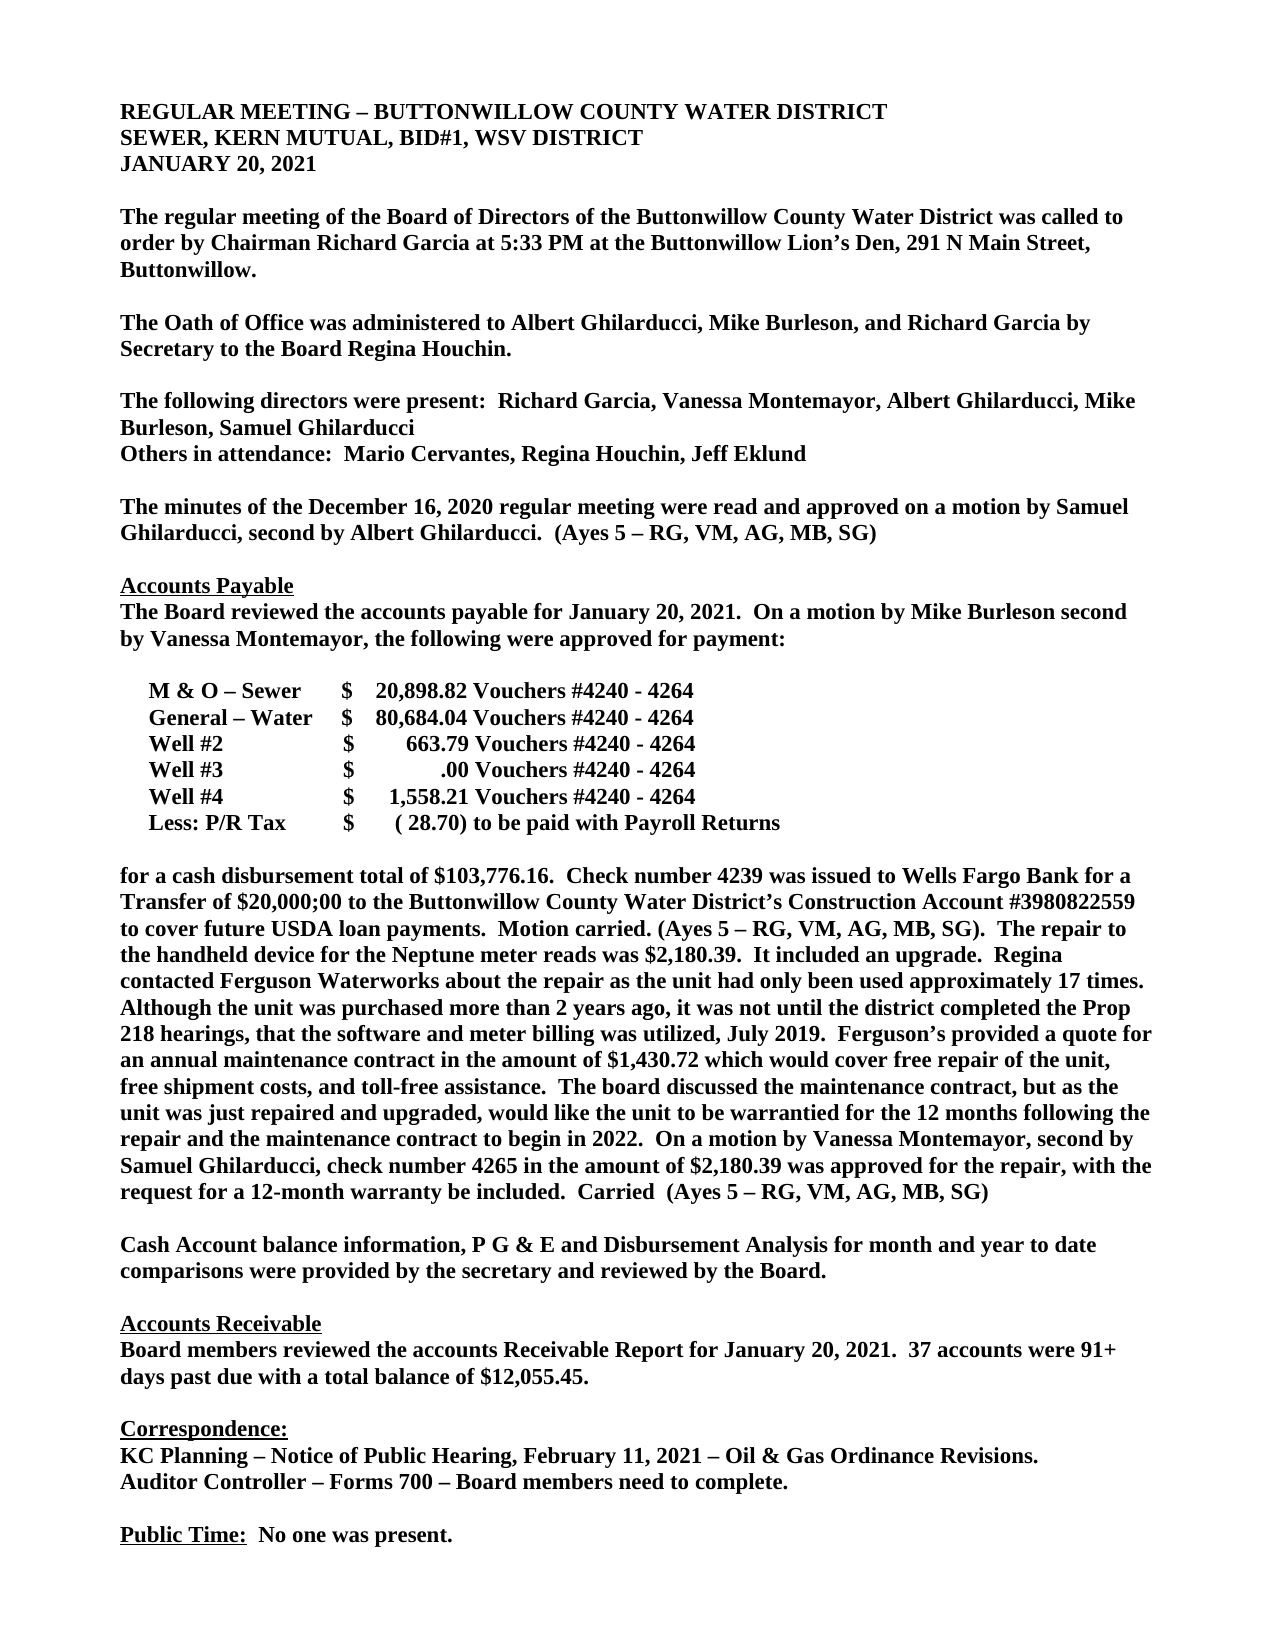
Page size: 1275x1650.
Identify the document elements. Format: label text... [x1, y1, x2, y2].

text Others in attendance: Mario Cervantes, Regina Houchin, Jeff Eklund [120, 440, 1155, 467]
text Well #3 $ .00 Vouchers #4240 - 4264 [120, 757, 1155, 783]
text Public Time: No one was present. [120, 1521, 1155, 1547]
text The regular meeting of the Board of Directors of the Buttonwillow County Water District was called to order by Chairman Richard Garcia at 5:33 PM at the Buttonwillow Lion’s Den, 291 N Main Street, Buttonwillow. [120, 203, 1155, 282]
text The minutes of the December 16, 2020 regular meeting were read and approved on a motion by Samuel Ghilarducci, second by Albert Ghilarducci. (Ayes 5 – RG, VM, AG, MB, SG) [120, 493, 1155, 546]
text Correspondence: [120, 1415, 1155, 1442]
text General – Water $ 80,684.04 Vouchers #4240 - 4264 [120, 704, 1155, 730]
text Auditor Controller – Forms 700 – Board members need to complete. [120, 1468, 1155, 1494]
text KC Planning – Notice of Public Hearing, February 11, 2021 – Oil & Gas Ordinance Revisions. [120, 1442, 1155, 1468]
text The following directors were present: Richard Garcia, Vanessa Montemayor, Albert Ghilarducci, Mike Burleson, Samuel Ghilarducci [120, 388, 1155, 440]
text Board members reviewed the accounts Receivable Report for January 20, 2021. 37 accounts were 91+ days past due with a total balance of $12,055.45. [120, 1336, 1155, 1389]
text Less: P/R Tax $ ( 28.70) to be paid with Payroll Returns [120, 809, 1155, 836]
subtitle Accounts Receivable [120, 1310, 1155, 1336]
text Well #4 $ 1,558.21 Vouchers #4240 - 4264 [120, 783, 1155, 809]
text Cash Account balance information, P G & E and Disbursement Analysis for month and year to date comparisons were provided by the secretary and reviewed by the Board. [120, 1231, 1155, 1284]
subtitle REGULAR MEETING – BUTTONWILLOW COUNTY WATER DISTRICT [120, 98, 1155, 124]
text for a cash disbursement total of $103,776.16. Check number 4239 was issued to Wells Fargo Bank for a Transfer of $20,000;00 to the Buttonwillow County Water District’s Construction Account #3980822559 to cover future USDA loan payments. Motion carried. (Ayes 5 – RG, VM, AG, MB, SG). The repair to the handheld device for the Neptune meter reads was $2,180.39. It included an upgrade. Regina contacted Ferguson Waterworks about the repair as the unit had only been used approximately 17 times. Although the unit was purchased more than 2 years ago, it was not until the district completed the Prop 218 hearings, that the software and meter billing was utilized, July 2019. Ferguson’s provided a quote for an annual maintenance contract in the amount of $1,430.72 which would cover free repair of the unit, free shipment costs, and toll-free assistance. The board discussed the maintenance contract, but as the unit was just repaired and upgraded, would like the unit to be warrantied for the 12 months following the repair and the maintenance contract to begin in 2022. On a motion by Vanessa Montemayor, second by Samuel Ghilarducci, check number 4265 in the amount of $2,180.39 was approved for the repair, with the request for a 12-month warranty be included. Carried (Ayes 5 – RG, VM, AG, MB, SG) [120, 862, 1155, 1204]
subtitle Accounts Payable [120, 572, 1155, 598]
text The Oath of Office was administered to Albert Ghilarducci, Mike Burleson, and Richard Garcia by Secretary to the Board Regina Houchin. [120, 308, 1155, 361]
text SEWER, KERN MUTUAL, BID#1, WSV DISTRICT [120, 124, 1155, 150]
text JANUARY 20, 2021 [120, 150, 1155, 177]
text M & O – Sewer $ 20,898.82 Vouchers #4240 - 4264 [120, 677, 1155, 704]
text The Board reviewed the accounts payable for January 20, 2021. On a motion by Mike Burleson second by Vanessa Montemayor, the following were approved for payment: [120, 598, 1155, 651]
text Well #2 $ 663.79 Vouchers #4240 - 4264 [120, 730, 1155, 757]
